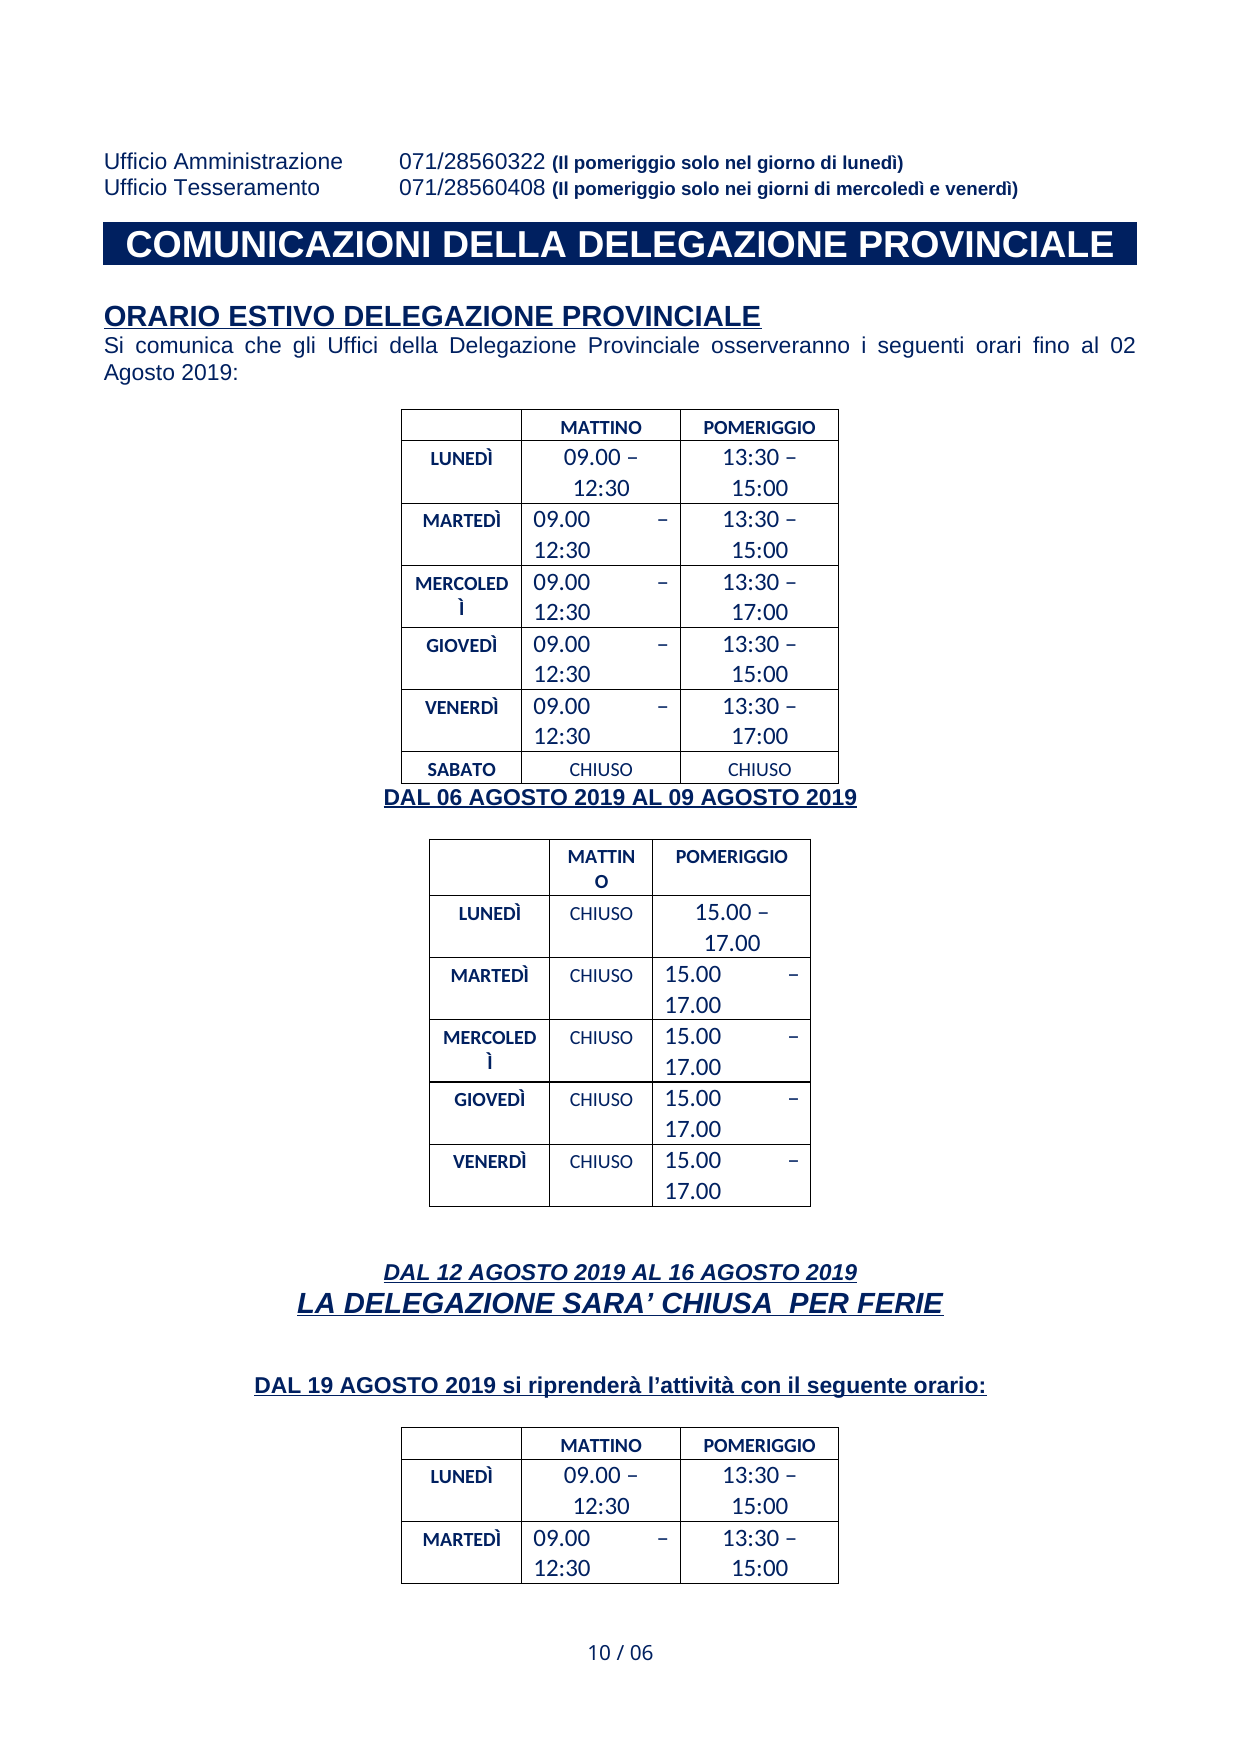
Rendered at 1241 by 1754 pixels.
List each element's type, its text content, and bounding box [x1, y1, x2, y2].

table_cell chiuso [522, 752, 680, 782]
text DAL 19 AGOSTO 2019 si riprenderà l’attività con il seguente orario: [103, 1372, 1137, 1398]
text Ufficio Tesseramento 071/28560408 (Il pomeriggio solo nei giorni di mercoledì e venerdì) [103, 174, 1137, 200]
table_header [430, 840, 549, 895]
table_cell mercoledì [402, 566, 521, 627]
text DAL 06 AGOSTO 2019 AL 09 AGOSTO 2019 [103, 783, 1137, 810]
text Ufficio Amministrazione 071/28560322 (Il pomeriggio solo nel giorno di lunedì) [103, 148, 1137, 174]
table_cell chiuso [681, 752, 838, 782]
table_header mattino [522, 1428, 680, 1458]
table_cell mercoledì [430, 1020, 549, 1081]
table_cell 09.00 – 12:30 [522, 690, 680, 751]
table_cell venerdì [430, 1145, 549, 1206]
table_cell 09.00 – 12:30 [522, 566, 680, 627]
table_cell lunedì [402, 441, 521, 502]
table_cell 09.00 – 12:30 [522, 1460, 680, 1521]
table_header [402, 410, 521, 440]
table_cell 13:30 – 17:00 [681, 566, 838, 627]
table_header [402, 1428, 521, 1458]
table_cell chiuso [550, 1145, 652, 1206]
table_header pomeriggio [681, 410, 838, 440]
text Si comunica che gli Uffici della Delegazione Provinciale osserveranno i seguenti orari fino al 02 Agosto 2019: [103, 332, 1137, 385]
table_cell sabato [402, 752, 521, 782]
table_header mattino [550, 840, 652, 895]
table_cell 15.00 – 17.00 [653, 1020, 810, 1081]
table_cell chiuso [550, 1083, 652, 1143]
table_cell giovedì [430, 1083, 549, 1143]
table_cell martedì [402, 1522, 521, 1583]
table_cell 13:30 – 15:00 [681, 1522, 838, 1583]
table_header mattino [522, 410, 680, 440]
table_header pomeriggio [653, 840, 810, 895]
table_cell 13:30 – 15:00 [681, 504, 838, 564]
table_cell 15.00 – 17.00 [653, 1083, 810, 1143]
table_cell 09.00 – 12:30 [522, 1522, 680, 1583]
table_cell 13:30 – 15:00 [681, 628, 838, 689]
table_cell 15.00 – 17.00 [653, 1145, 810, 1206]
table_cell giovedì [402, 628, 521, 689]
table_cell chiuso [550, 958, 652, 1019]
table_cell 13:30 – 15:00 [681, 441, 838, 502]
table_cell 09.00 – 12:30 [522, 504, 680, 564]
table_cell martedì [430, 958, 549, 1019]
text LA DELEGAZIONE SARA’ CHIUSA PER FERIE [103, 1286, 1137, 1319]
text DAL 12 AGOSTO 2019 AL 16 AGOSTO 2019 [103, 1259, 1137, 1286]
table_cell 13:30 – 15:00 [681, 1460, 838, 1521]
table_cell martedì [402, 504, 521, 564]
table_cell chiuso [550, 1020, 652, 1081]
text COMUNICAZIONI DELLA DELEGAZIONE PROVINCIALE [103, 222, 1137, 265]
table_cell lunedì [430, 896, 549, 957]
table_cell lunedì [402, 1460, 521, 1521]
table_cell chiuso [550, 896, 652, 957]
table_cell 09.00 – 12:30 [522, 441, 680, 502]
text ORARIO ESTIVO DELEGAZIONE PROVINCIALE [103, 299, 1137, 332]
table_cell 15.00 – 17.00 [653, 958, 810, 1019]
table_header pomeriggio [681, 1428, 838, 1458]
table_cell 09.00 – 12:30 [522, 628, 680, 689]
table_cell 13:30 – 17:00 [681, 690, 838, 751]
table_cell venerdì [402, 690, 521, 751]
table_cell 15.00 – 17.00 [653, 896, 810, 957]
